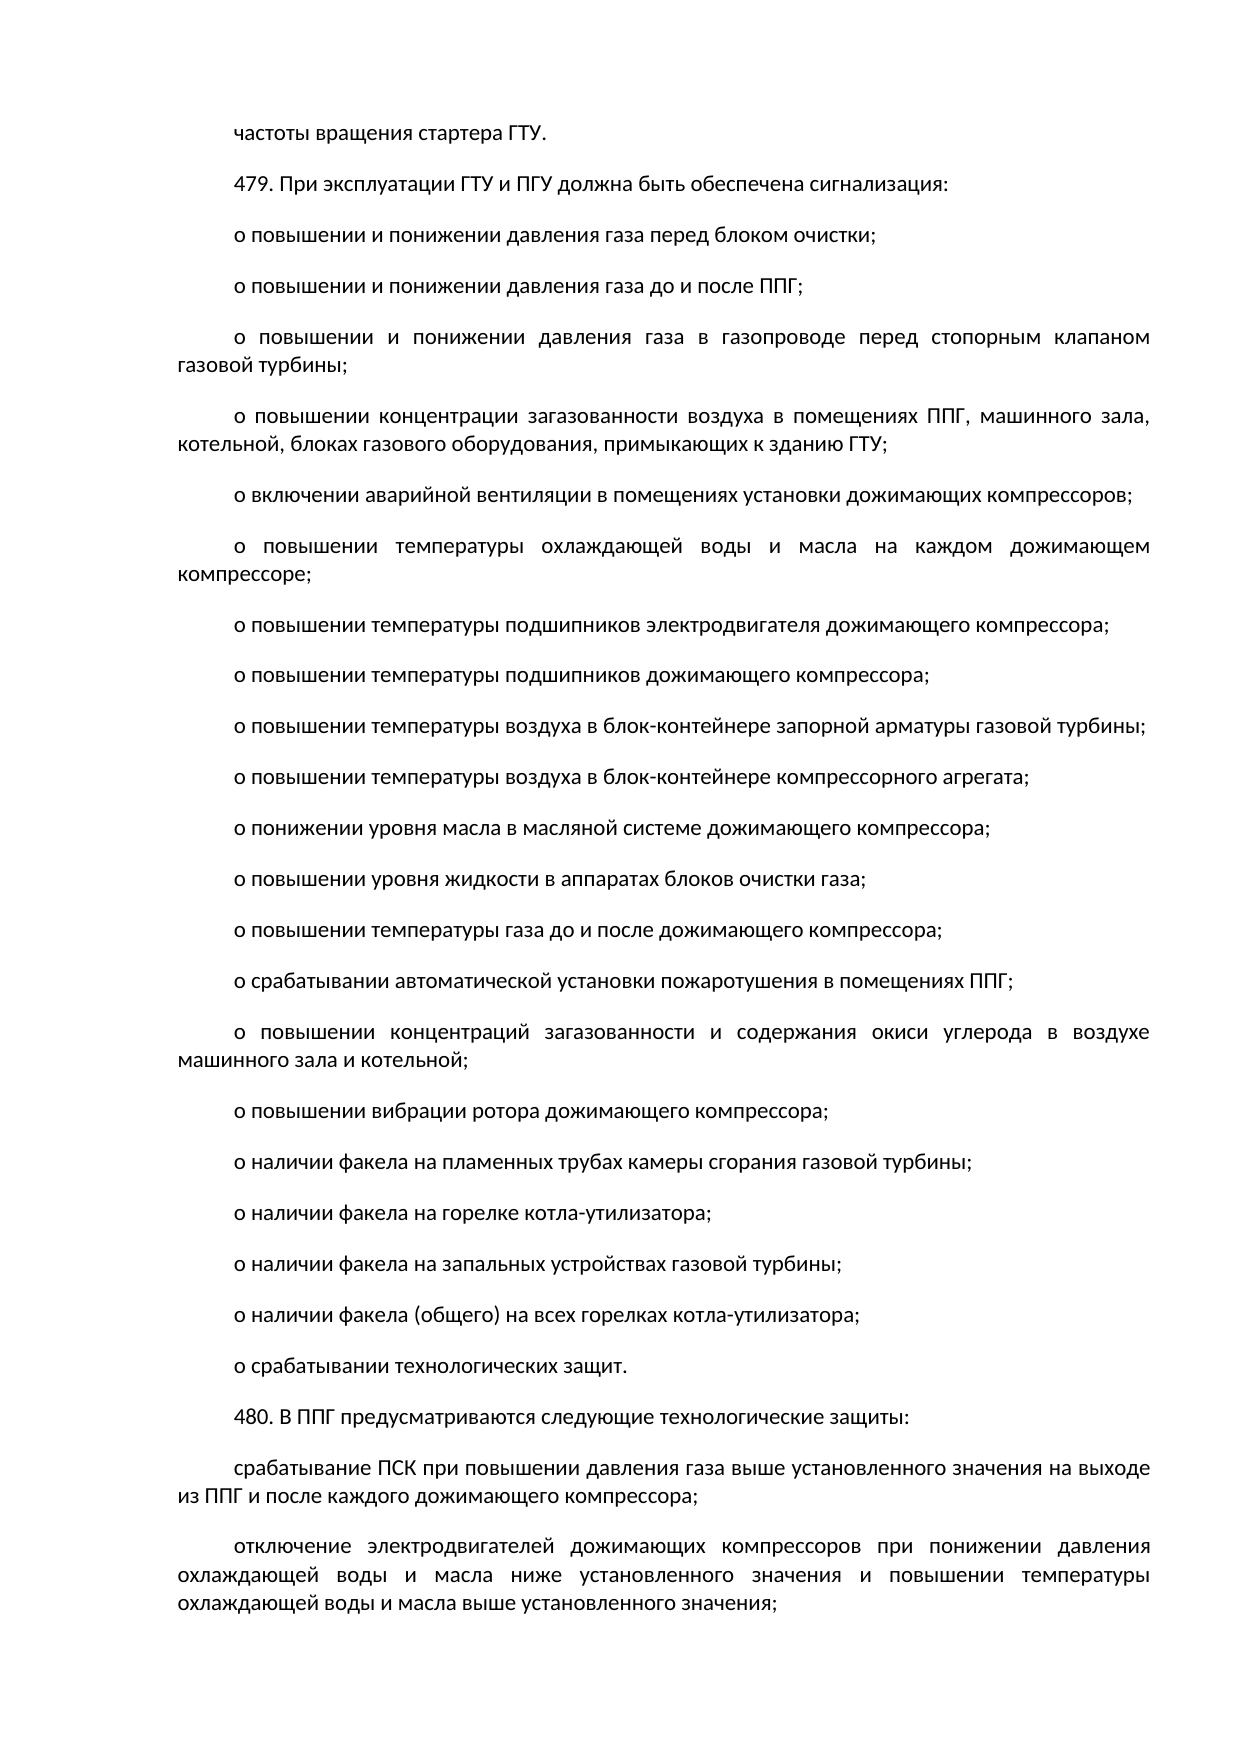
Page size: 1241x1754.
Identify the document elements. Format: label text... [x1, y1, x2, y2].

text о повышении температуры подшипников дожимающего компрессора; [177, 661, 1152, 689]
text о срабатывании автоматической установки пожаротушения в помещениях ППГ; [177, 966, 1152, 994]
text о повышении температуры газа до и после дожимающего компрессора; [177, 915, 1152, 943]
text о повышении и понижении давления газа перед блоком очистки; [177, 220, 1152, 248]
text о повышении температуры воздуха в блок-контейнере компрессорного агрегата; [177, 762, 1152, 791]
text о наличии факела (общего) на всех горелках котла-утилизатора; [177, 1300, 1152, 1328]
text о срабатывании технологических защит. [177, 1351, 1152, 1379]
text отключение электродвигателей дожимающих компрессоров при понижении давления охлаждающей воды и масла ниже установленного значения и повышении температуры охлаждающей воды и масла выше установленного значения; [177, 1532, 1152, 1616]
text о повышении и понижении давления газа в газопроводе перед стопорным клапаном газовой турбины; [177, 322, 1152, 378]
text о повышении температуры подшипников электродвигателя дожимающего компрессора; [177, 610, 1152, 638]
text о повышении и понижении давления газа до и после ППГ; [177, 271, 1152, 299]
text о наличии факела на горелке котла-утилизатора; [177, 1198, 1152, 1226]
text о понижении уровня масла в масляной системе дожимающего компрессора; [177, 813, 1152, 841]
text о повышении температуры воздуха в блок-контейнере запорной арматуры газовой турбины; [177, 712, 1152, 739]
text о повышении концентраций загазованности и содержания окиси углерода в воздухе машинного зала и котельной; [177, 1017, 1152, 1073]
text о включении аварийной вентиляции в помещениях установки дожимающих компрессоров; [177, 480, 1152, 508]
text о повышении уровня жидкости в аппаратах блоков очистки газа; [177, 864, 1152, 892]
text частоты вращения стартера ГТУ. [177, 118, 1152, 146]
text срабатывание ПСК при повышении давления газа выше установленного значения на выходе из ППГ и после каждого дожимающего компрессора; [177, 1453, 1152, 1509]
text о наличии факела на пламенных трубах камеры сгорания газовой турбины; [177, 1147, 1152, 1175]
text 480. В ППГ предусматриваются следующие технологические защиты: [177, 1402, 1152, 1430]
text о наличии факела на запальных устройствах газовой турбины; [177, 1249, 1152, 1277]
text о повышении концентрации загазованности воздуха в помещениях ППГ, машинного зала, котельной, блоках газового оборудования, примыкающих к зданию ГТУ; [177, 401, 1152, 457]
text 479. При эксплуатации ГТУ и ПГУ должна быть обеспечена сигнализация: [177, 169, 1152, 197]
text о повышении температуры охлаждающей воды и масла на каждом дожимающем компрессоре; [177, 531, 1152, 587]
text о повышении вибрации ротора дожимающего компрессора; [177, 1096, 1152, 1124]
